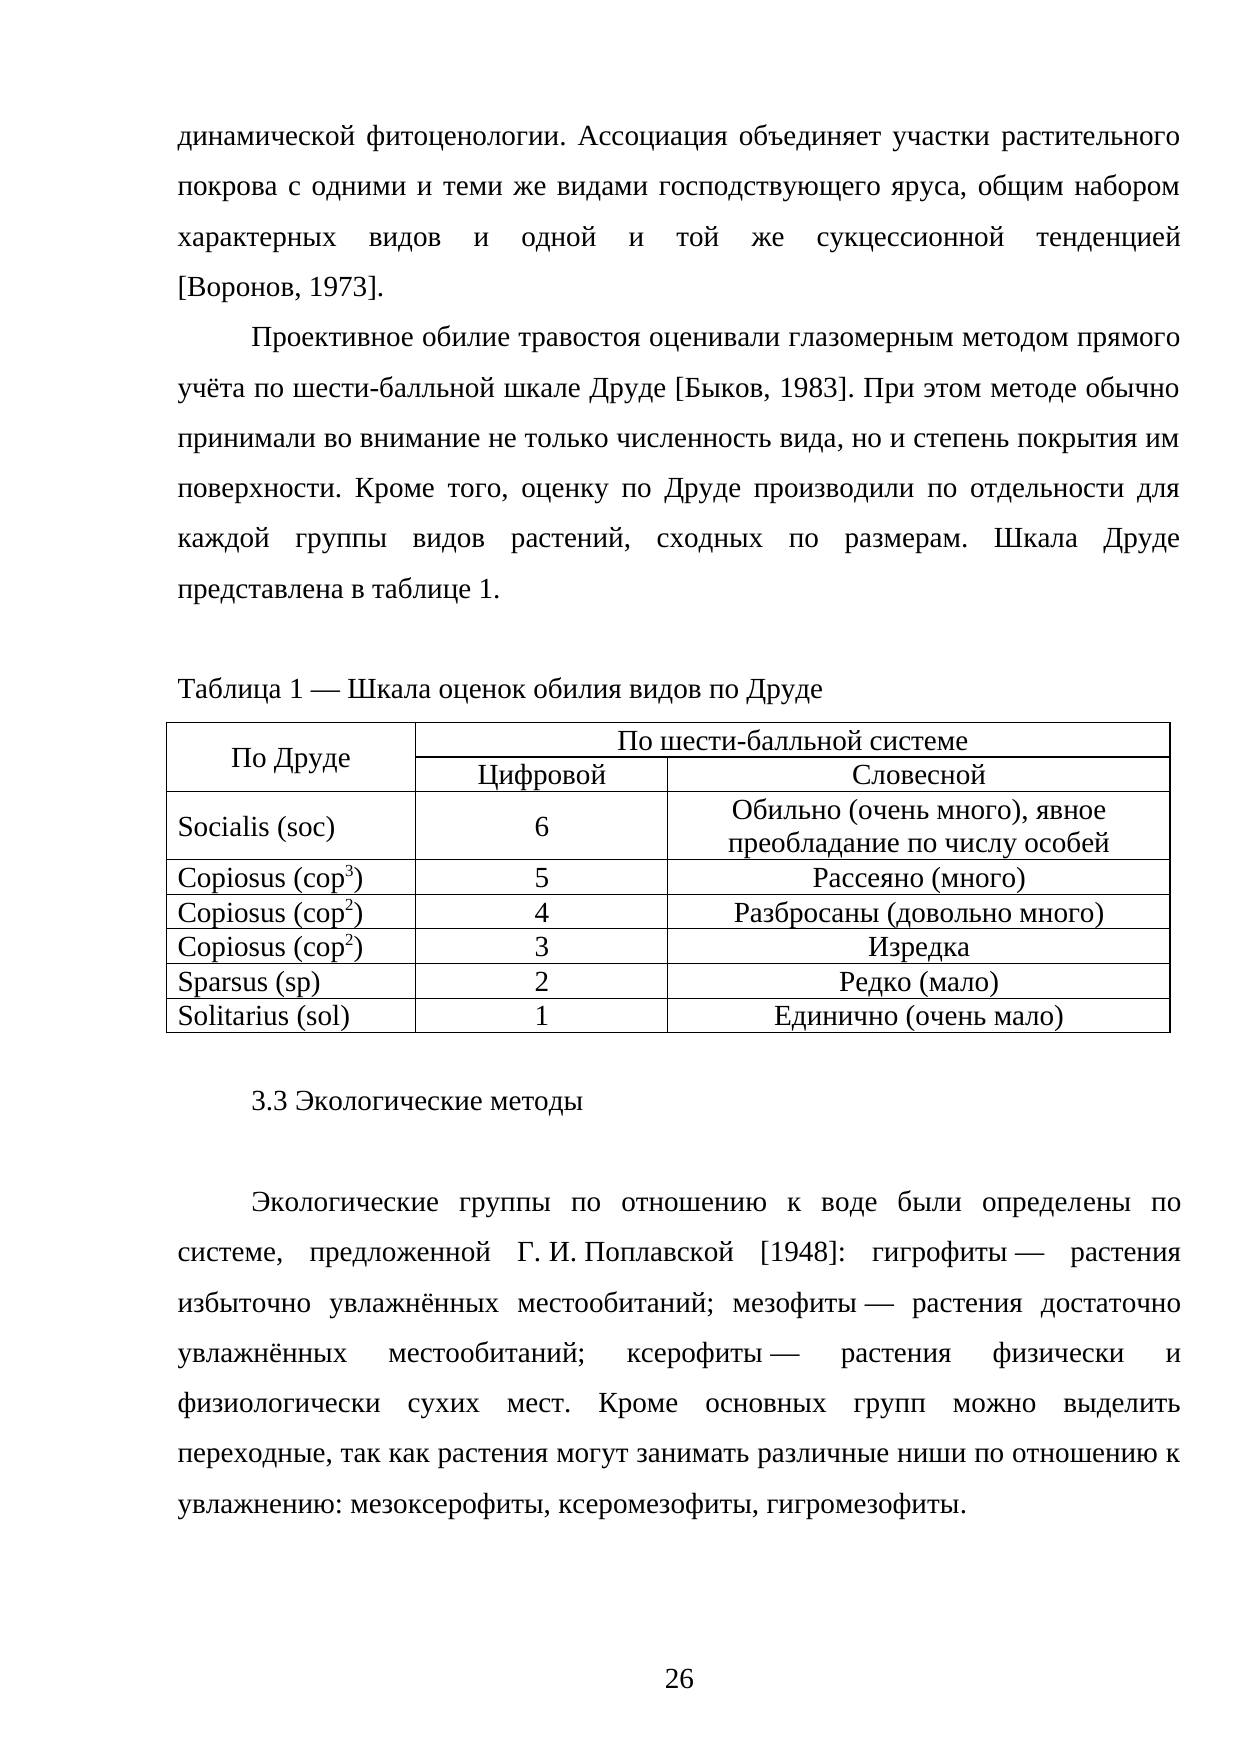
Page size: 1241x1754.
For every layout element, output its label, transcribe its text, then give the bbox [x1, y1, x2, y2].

table_cell Socialis (soc) [167, 792, 415, 859]
table_cell Словесной [668, 758, 1169, 791]
text Экологические группы по отношению к воде были определены по системе, предложенной Г. И. Поплавской [1948]: гигрофиты — растения избыточно увлажнённых местообитаний; мезофиты — растения достаточно увлажнённых местообитаний; ксерофиты — растения физически и физиологически сухих мест. Кроме основных групп можно выделить переходные, так как растения могут занимать различные ниши по отношению к увлажнению: мезоксерофиты, ксеромезофиты, гигромезофиты. [177, 1184, 1181, 1519]
table_cell 6 [416, 792, 667, 859]
table_cell Рассеяно (много) [668, 860, 1169, 894]
text Проективное обилие травостоя оценивали глазомерным методом прямого учёта по шести-балльной шкале Друде [Быков, 1983]. При этом методе обычно принимали во внимание не только численность вида, но и степень покрытия им поверхности. Кроме того, оценку по Друде производили по отдельности для каждой группы видов растений, сходных по размерам. Шкала Друде представлена в таблице 1. [177, 319, 1181, 604]
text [177, 118, 1181, 303]
table_cell Разбросаны (довольно много) [668, 895, 1169, 928]
table_cell Copiosus (cop2) [167, 929, 415, 963]
table_cell Copiosus (cop2) [167, 895, 415, 928]
table_cell 3 [416, 929, 667, 963]
text 3.3 Экологические методы [177, 1083, 1181, 1117]
table_header По Друде [167, 723, 415, 791]
table_cell 2 [416, 964, 667, 997]
table_cell Обильно (очень много), явное преобладание по числу особей [668, 792, 1169, 859]
text Таблица 1 — Шкала оценок обилия видов по Друде [177, 672, 1181, 705]
table_cell Sparsus (sp) [167, 964, 415, 997]
table_cell Solitarius (sol) [167, 999, 415, 1032]
table_cell Copiosus (cop3) [167, 860, 415, 894]
table_cell 5 [416, 860, 667, 894]
table_cell Единично (очень мало) [668, 999, 1169, 1032]
table_cell Цифровой [416, 758, 667, 791]
table_cell Редко (мало) [668, 964, 1169, 997]
table_cell Изредка [668, 929, 1169, 963]
table_header По шести-балльной системе [416, 723, 1169, 756]
table_cell 1 [416, 999, 667, 1032]
table_cell 4 [416, 895, 667, 928]
